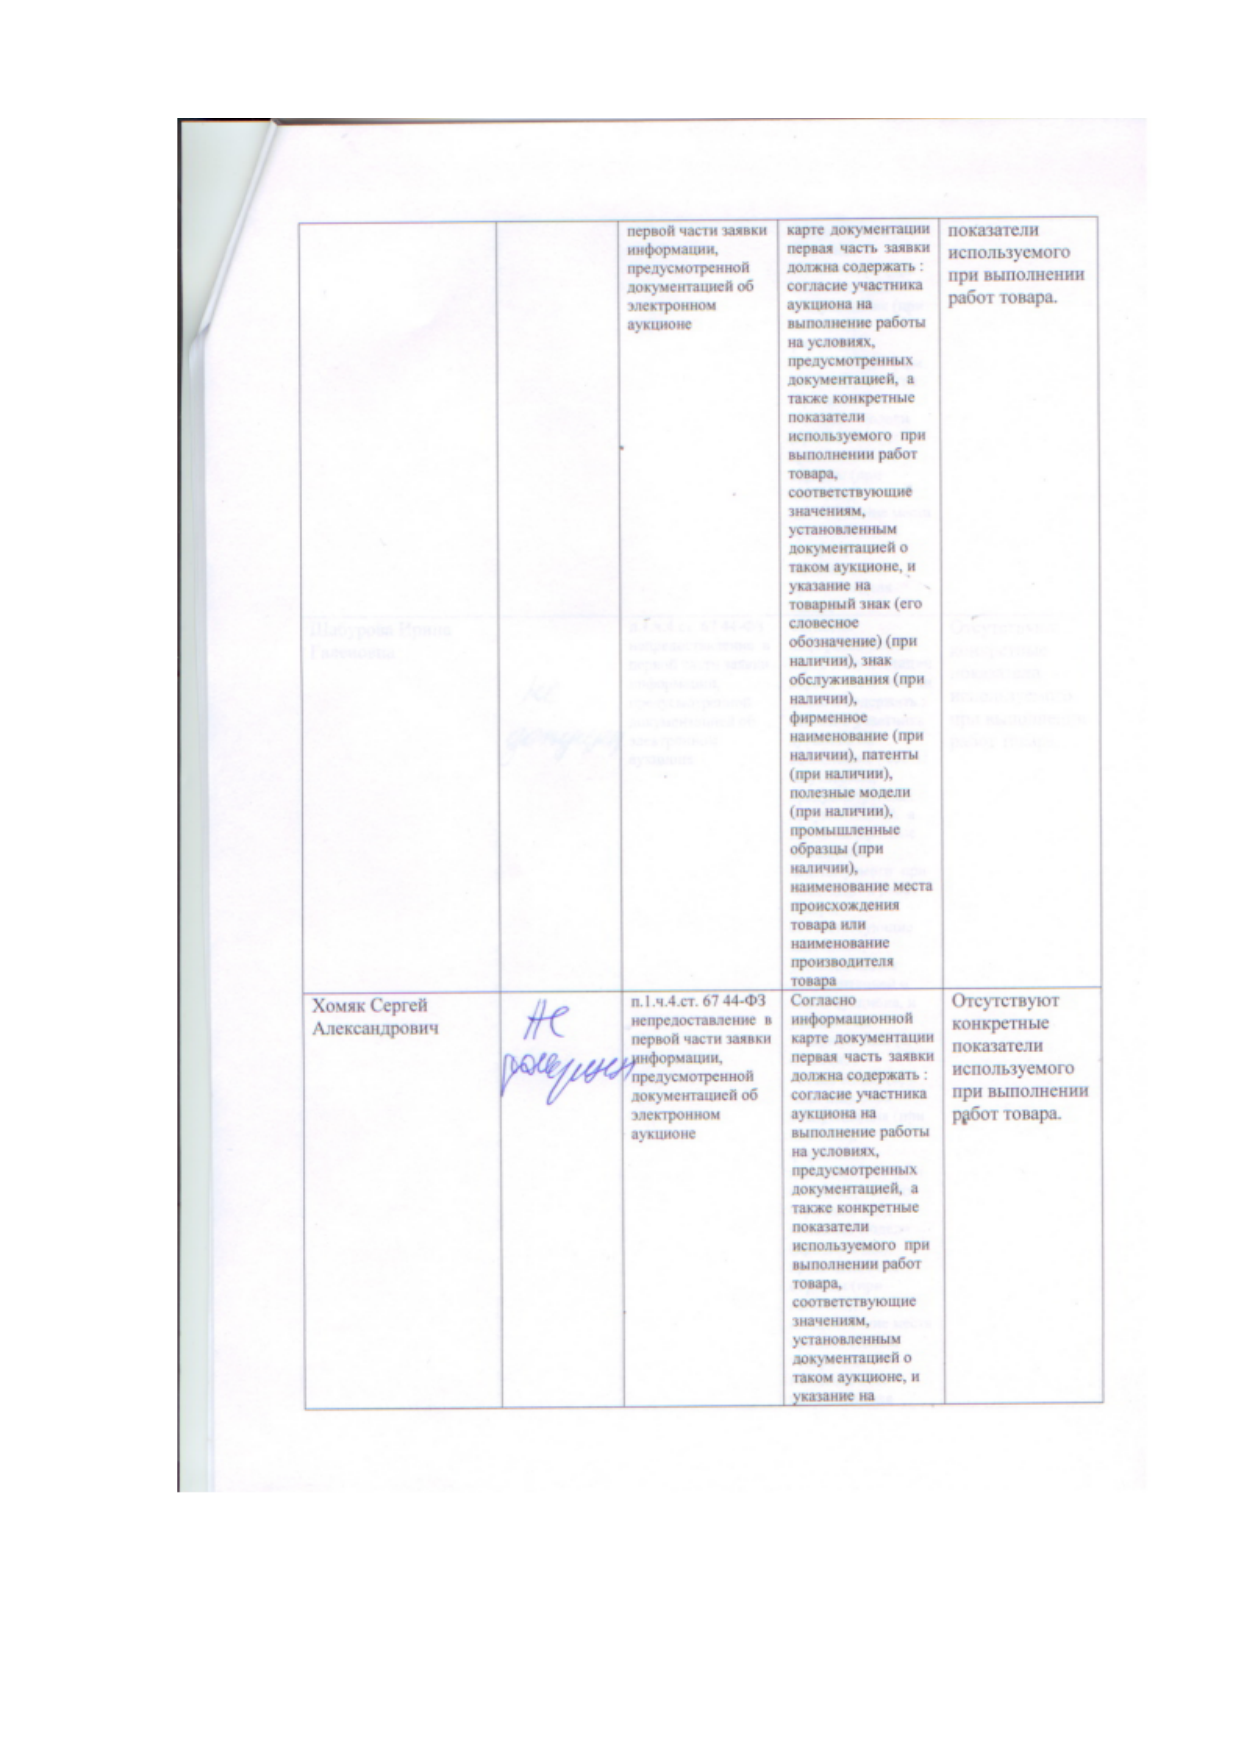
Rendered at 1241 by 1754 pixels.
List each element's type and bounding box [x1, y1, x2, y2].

picture [177, 118, 1152, 1494]
